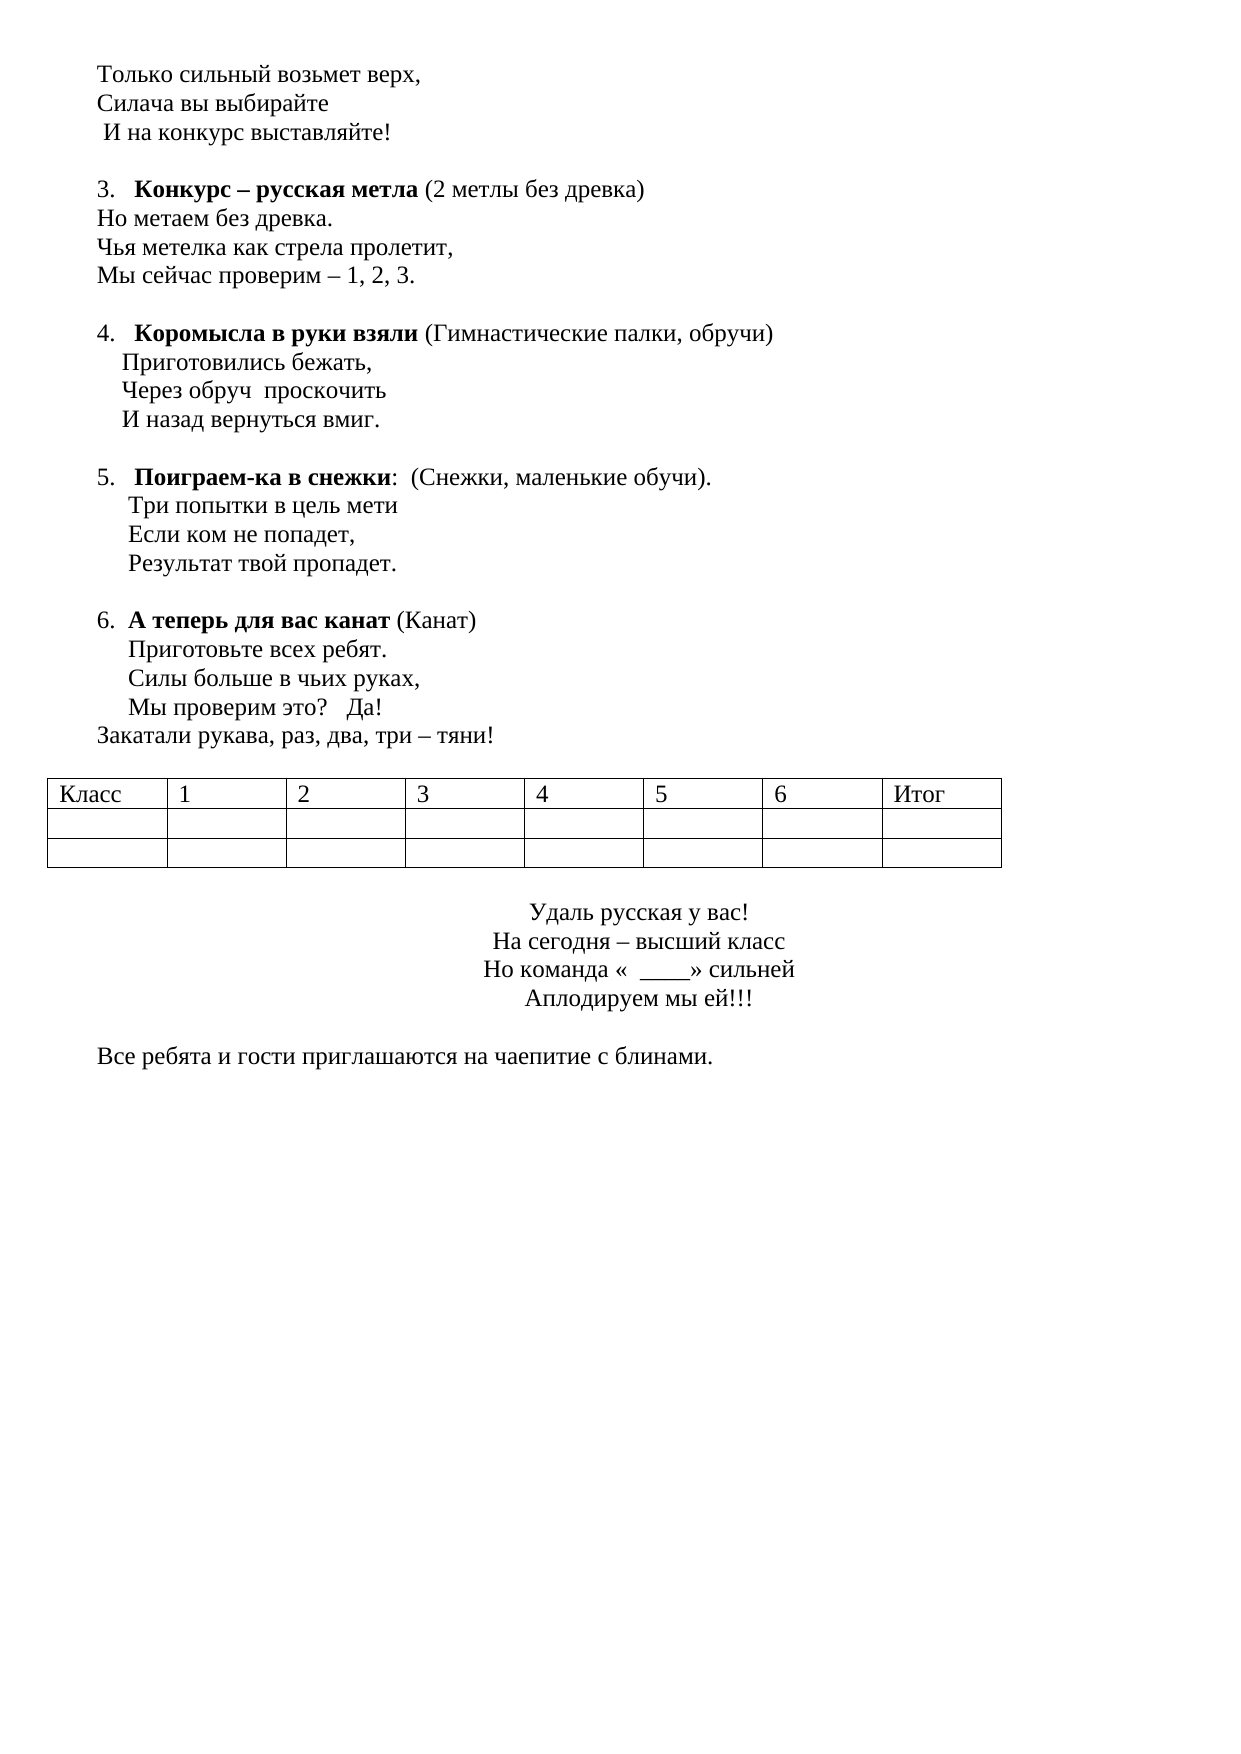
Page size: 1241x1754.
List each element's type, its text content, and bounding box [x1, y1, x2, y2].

table_header 3 [406, 779, 524, 808]
text И назад вернуться вмиг. [97, 404, 1181, 433]
table_cell [644, 839, 762, 867]
text Мы проверим это? Да! [97, 692, 1181, 720]
text Результат твой пропадет. [97, 548, 1181, 577]
table_cell [406, 809, 524, 837]
table_header 6 [763, 779, 882, 808]
text Удаль русская у вас! [97, 897, 1181, 926]
table_header Итог [883, 779, 1001, 808]
text Приготовьте всех ребят. [97, 634, 1181, 663]
table_cell [763, 839, 882, 867]
table_cell [525, 809, 643, 837]
text На сегодня – высший класс [97, 926, 1181, 954]
text Приготовились бежать, [97, 347, 1181, 375]
table_cell [763, 809, 882, 837]
table_cell [644, 809, 762, 837]
table_header 1 [168, 779, 286, 808]
table_cell [287, 809, 405, 837]
text Три попытки в цель мети [97, 490, 1181, 519]
table_header Класс [48, 779, 167, 808]
text Все ребята и гости приглашаются на чаепитие с блинами. [97, 1041, 1181, 1069]
text Мы сейчас проверим – 1, 2, 3. [97, 260, 1181, 289]
text Если ком не попадет, [97, 519, 1181, 548]
table_cell [287, 839, 405, 867]
text Силы больше в чьих руках, [97, 663, 1181, 692]
list Коромысла в руки взяли (Гимнастические палки, обручи) [97, 318, 1181, 347]
table_header 4 [525, 779, 643, 808]
text И на конкурс выставляйте! [97, 117, 1181, 145]
list Конкурс – русская метла (2 метлы без древка) [97, 174, 1181, 203]
table_cell [48, 809, 167, 837]
text Чья метелка как стрела пролетит, [97, 232, 1181, 260]
table_cell [525, 839, 643, 867]
text Через обруч проскочить [97, 375, 1181, 404]
table_cell [406, 839, 524, 867]
table_cell [168, 809, 286, 837]
table_cell [883, 809, 1001, 837]
text Но команда « ____» сильней [97, 954, 1181, 983]
text Аплодируем мы ей!!! [97, 983, 1181, 1041]
text Но метаем без древка. [97, 203, 1181, 232]
text Закатали рукава, раз, два, три – тяни! [97, 720, 1181, 749]
table_header 2 [287, 779, 405, 808]
text 6. А теперь для вас канат (Канат) [97, 605, 1181, 634]
table_cell [48, 839, 167, 867]
text Силача вы выбирайте [97, 88, 1181, 117]
list Поиграем-ка в снежки: (Снежки, маленькие обучи). [97, 462, 1181, 490]
table_header 5 [644, 779, 762, 808]
table_cell [883, 839, 1001, 867]
table_cell [168, 839, 286, 867]
text Только сильный возьмет верх, [97, 59, 1181, 88]
